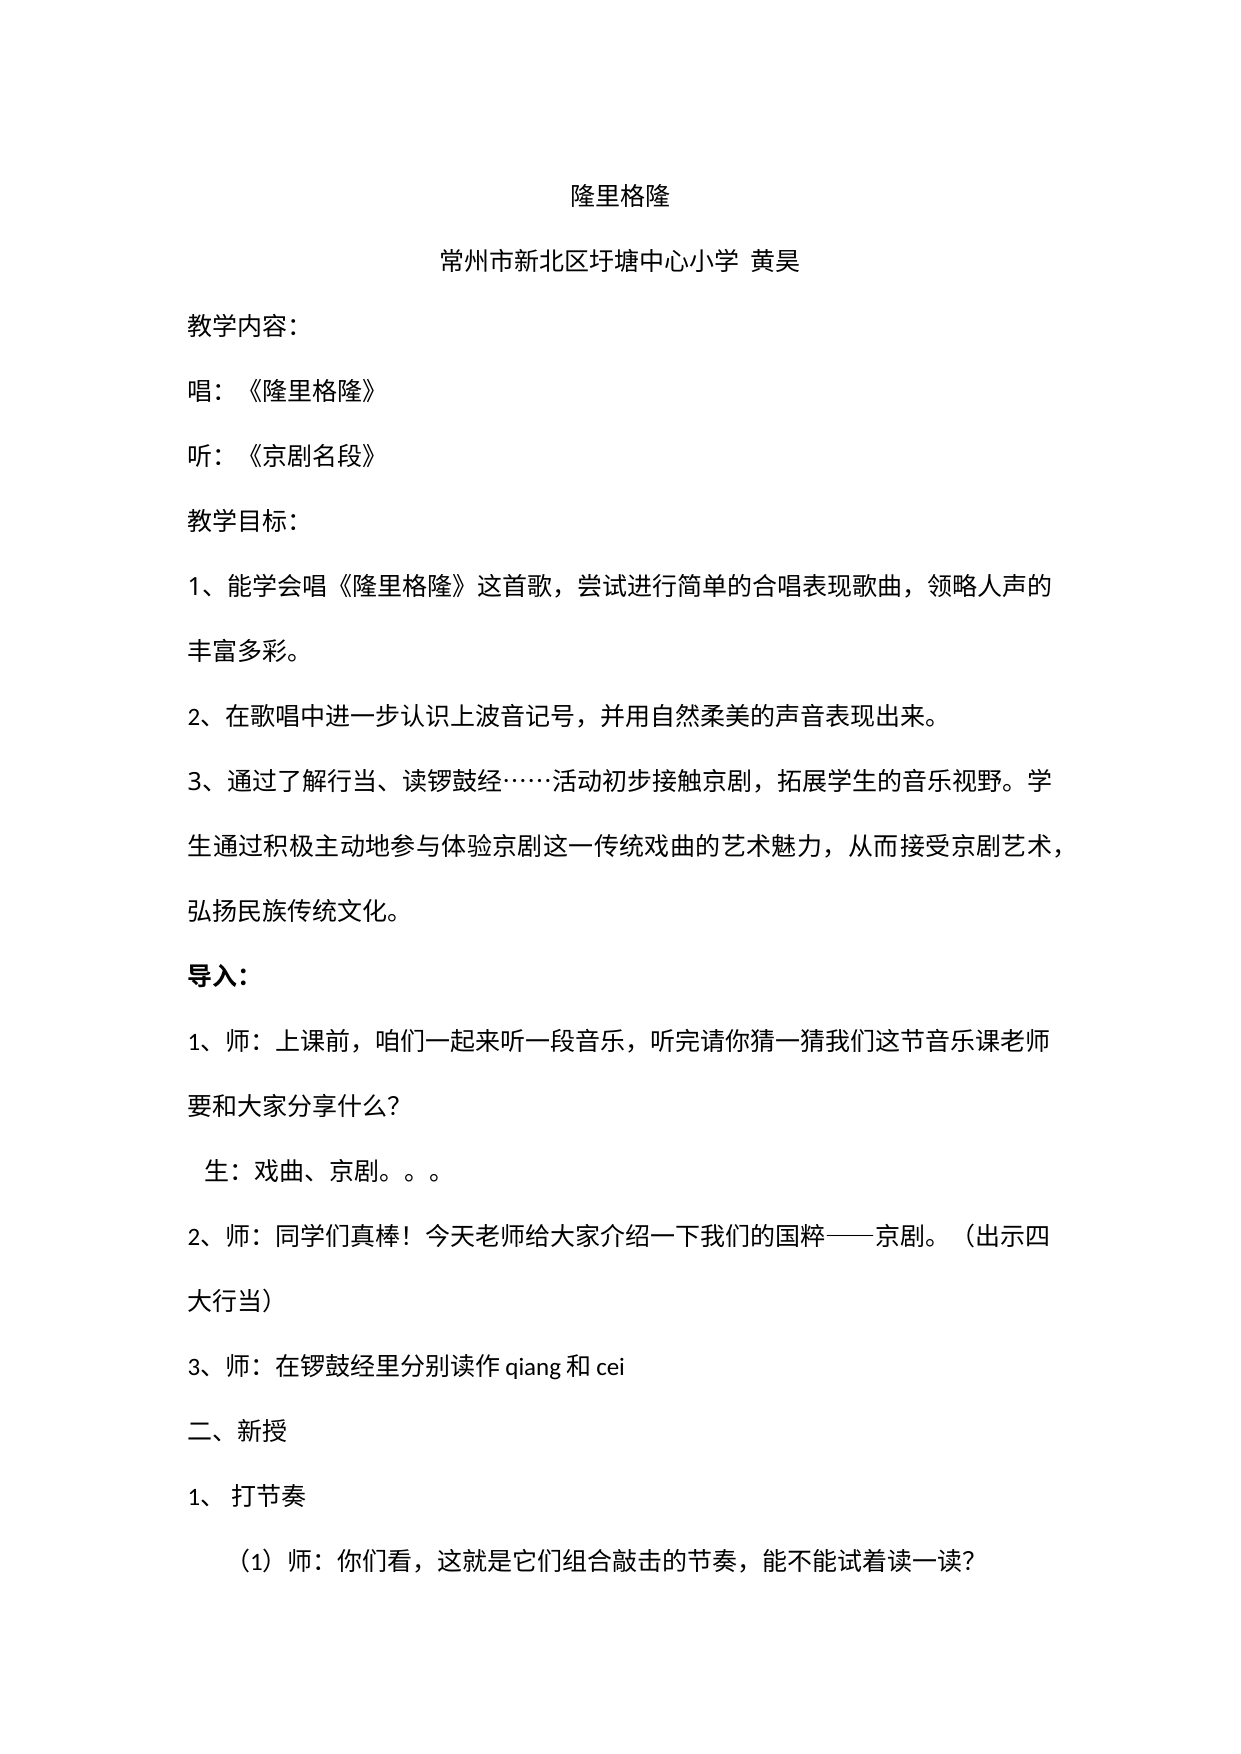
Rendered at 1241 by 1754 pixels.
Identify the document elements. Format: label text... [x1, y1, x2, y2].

text 2、在歌唱中进一步认识上波音记号，并用自然柔美的声音表现出来。 [187, 682, 1053, 747]
list 师：上课前，咱们一起来听一段音乐，听完请你猜一猜我们这节音乐课老师要和大家分享什么？ [187, 1007, 1053, 1137]
text 常州市新北区圩塘中心小学 黄昊 [187, 227, 1053, 292]
text 1、能学会唱《隆里格隆》这首歌，尝试进行简单的合唱表现歌曲，领略人声的丰富多彩。 [187, 552, 1053, 682]
text 导入： [187, 942, 1053, 1007]
list 师：同学们真棒！今天老师给大家介绍一下我们的国粹——京剧。（出示四大行当） [187, 1202, 1053, 1332]
list 打节奏 [187, 1462, 1053, 1527]
list 师：在锣鼓经里分别读作qiang和cei [187, 1332, 1053, 1397]
text 生：戏曲、京剧。。。 [187, 1137, 1053, 1202]
text 唱：《隆里格隆》 [187, 357, 1053, 422]
text 隆里格隆 [187, 162, 1053, 227]
text （1）师：你们看，这就是它们组合敲击的节奏，能不能试着读一读？ [225, 1527, 1053, 1592]
text 教学内容： [187, 292, 1053, 357]
text 二、新授 [187, 1397, 1053, 1462]
text 听：《京剧名段》 [187, 422, 1053, 487]
text 教学目标： [187, 487, 1053, 552]
text 3、通过了解行当、读锣鼓经……活动初步接触京剧，拓展学生的音乐视野。学生通过积极主动地参与体验京剧这一传统戏曲的艺术魅力，从而接受京剧艺术，弘扬民族传统文化。 [187, 747, 1053, 942]
